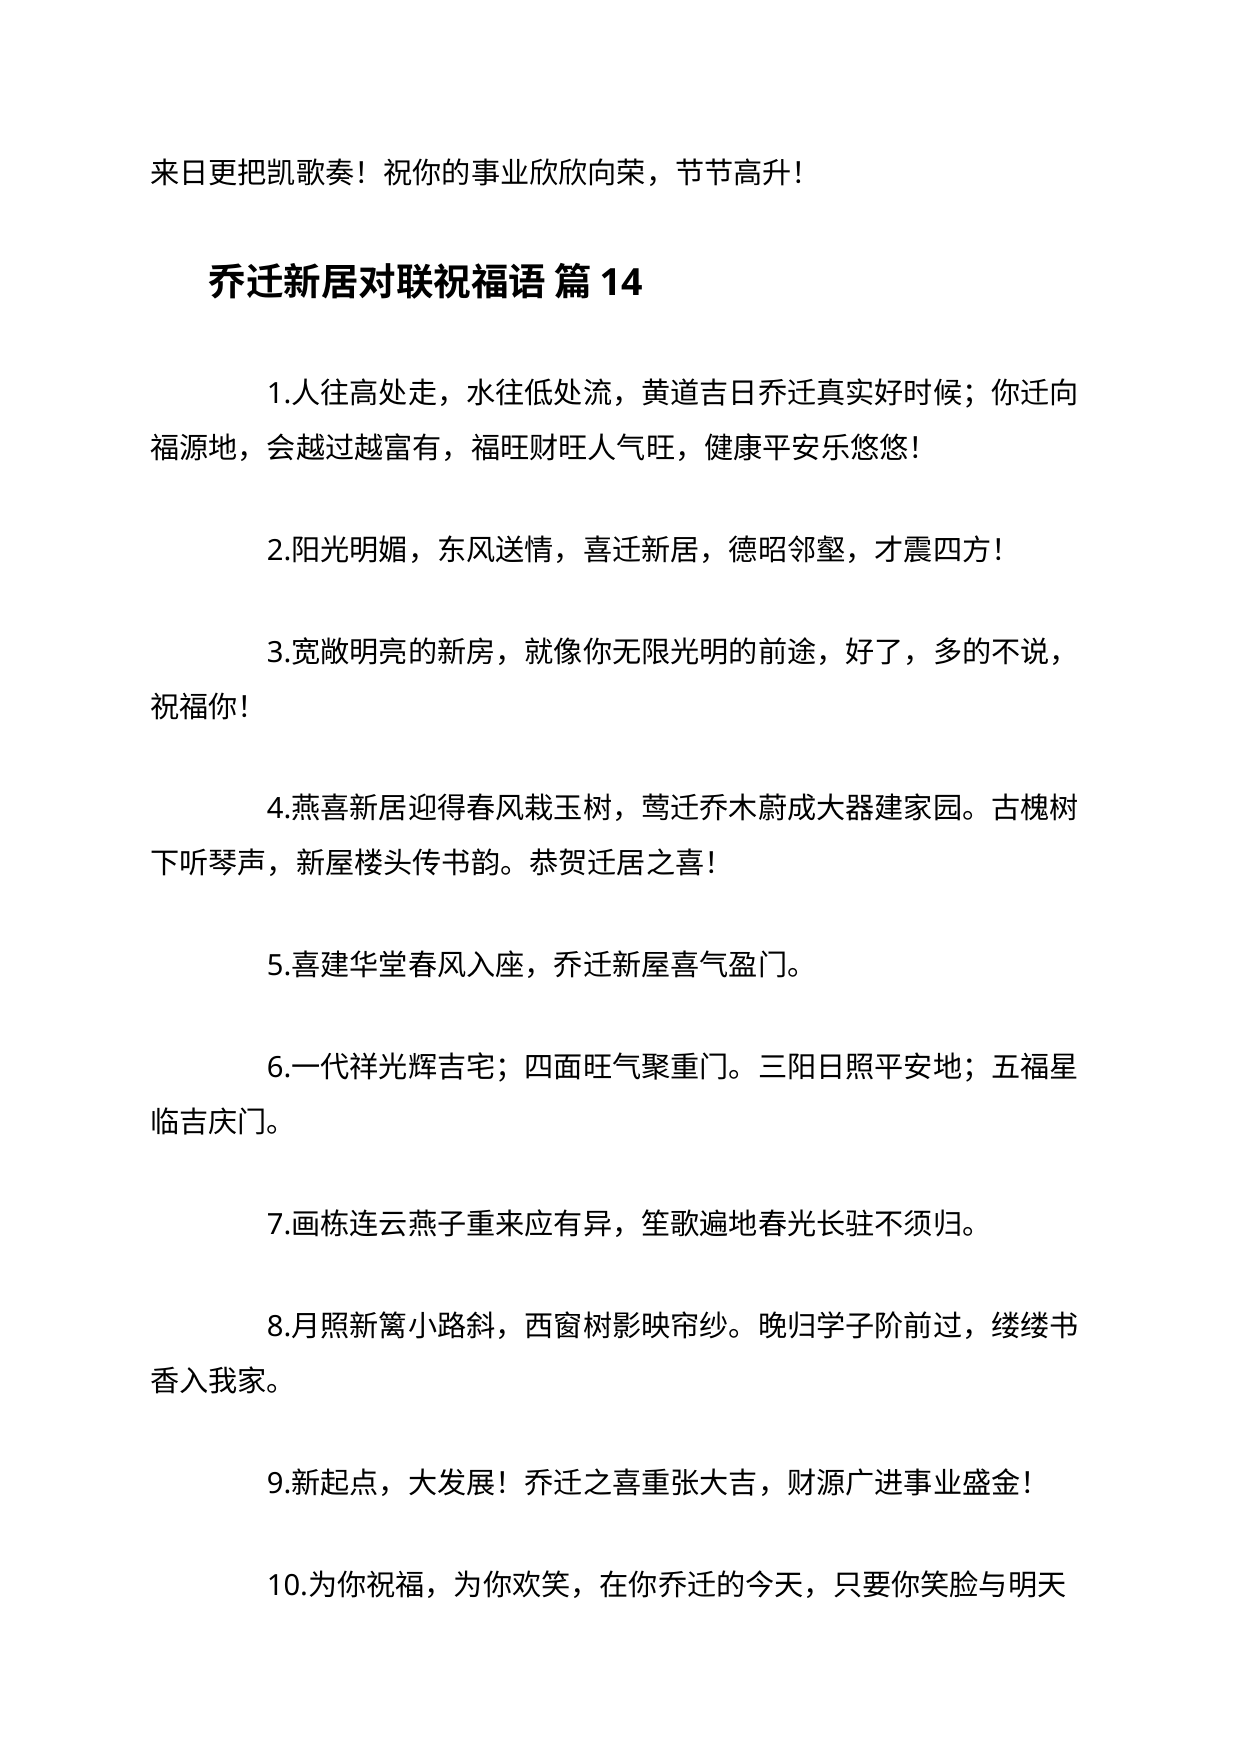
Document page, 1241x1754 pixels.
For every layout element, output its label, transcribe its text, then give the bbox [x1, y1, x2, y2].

text 7.画栋连云燕子重来应有异，笙歌遍地春光长驻不须归。 [150, 1200, 1090, 1243]
text 1.人往高处走，水往低处流，黄道吉日乔迁真实好时候；你迁向福源地，会越过越富有，福旺财旺人气旺，健康平安乐悠悠！ [150, 369, 1090, 467]
text 乔迁新居对联祝福语 篇14 [150, 252, 1090, 306]
text 3.宽敞明亮的新房，就像你无限光明的前途，好了，多的不说，祝福你！ [150, 628, 1090, 725]
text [150, 1561, 1090, 1603]
text 4.燕喜新居迎得春风栽玉树，莺迁乔木蔚成大器建家园。古槐树下听琴声，新屋楼头传书韵。恭贺迁居之喜！ [150, 785, 1090, 882]
text 8.月照新篱小路斜，西窗树影映帘纱。晚归学子阶前过，缕缕书香入我家。 [150, 1302, 1090, 1400]
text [150, 150, 1090, 192]
text 6.一代祥光辉吉宅；四面旺气聚重门。三阳日照平安地；五福星临吉庆门。 [150, 1044, 1090, 1141]
text 2.阳光明媚，东风送情，喜迁新居，德昭邻壑，才震四方！ [150, 526, 1090, 568]
text 9.新起点，大发展！乔迁之喜重张大吉，财源广进事业盛金！ [150, 1459, 1090, 1502]
text 5.喜建华堂春风入座，乔迁新屋喜气盈门。 [150, 942, 1090, 984]
